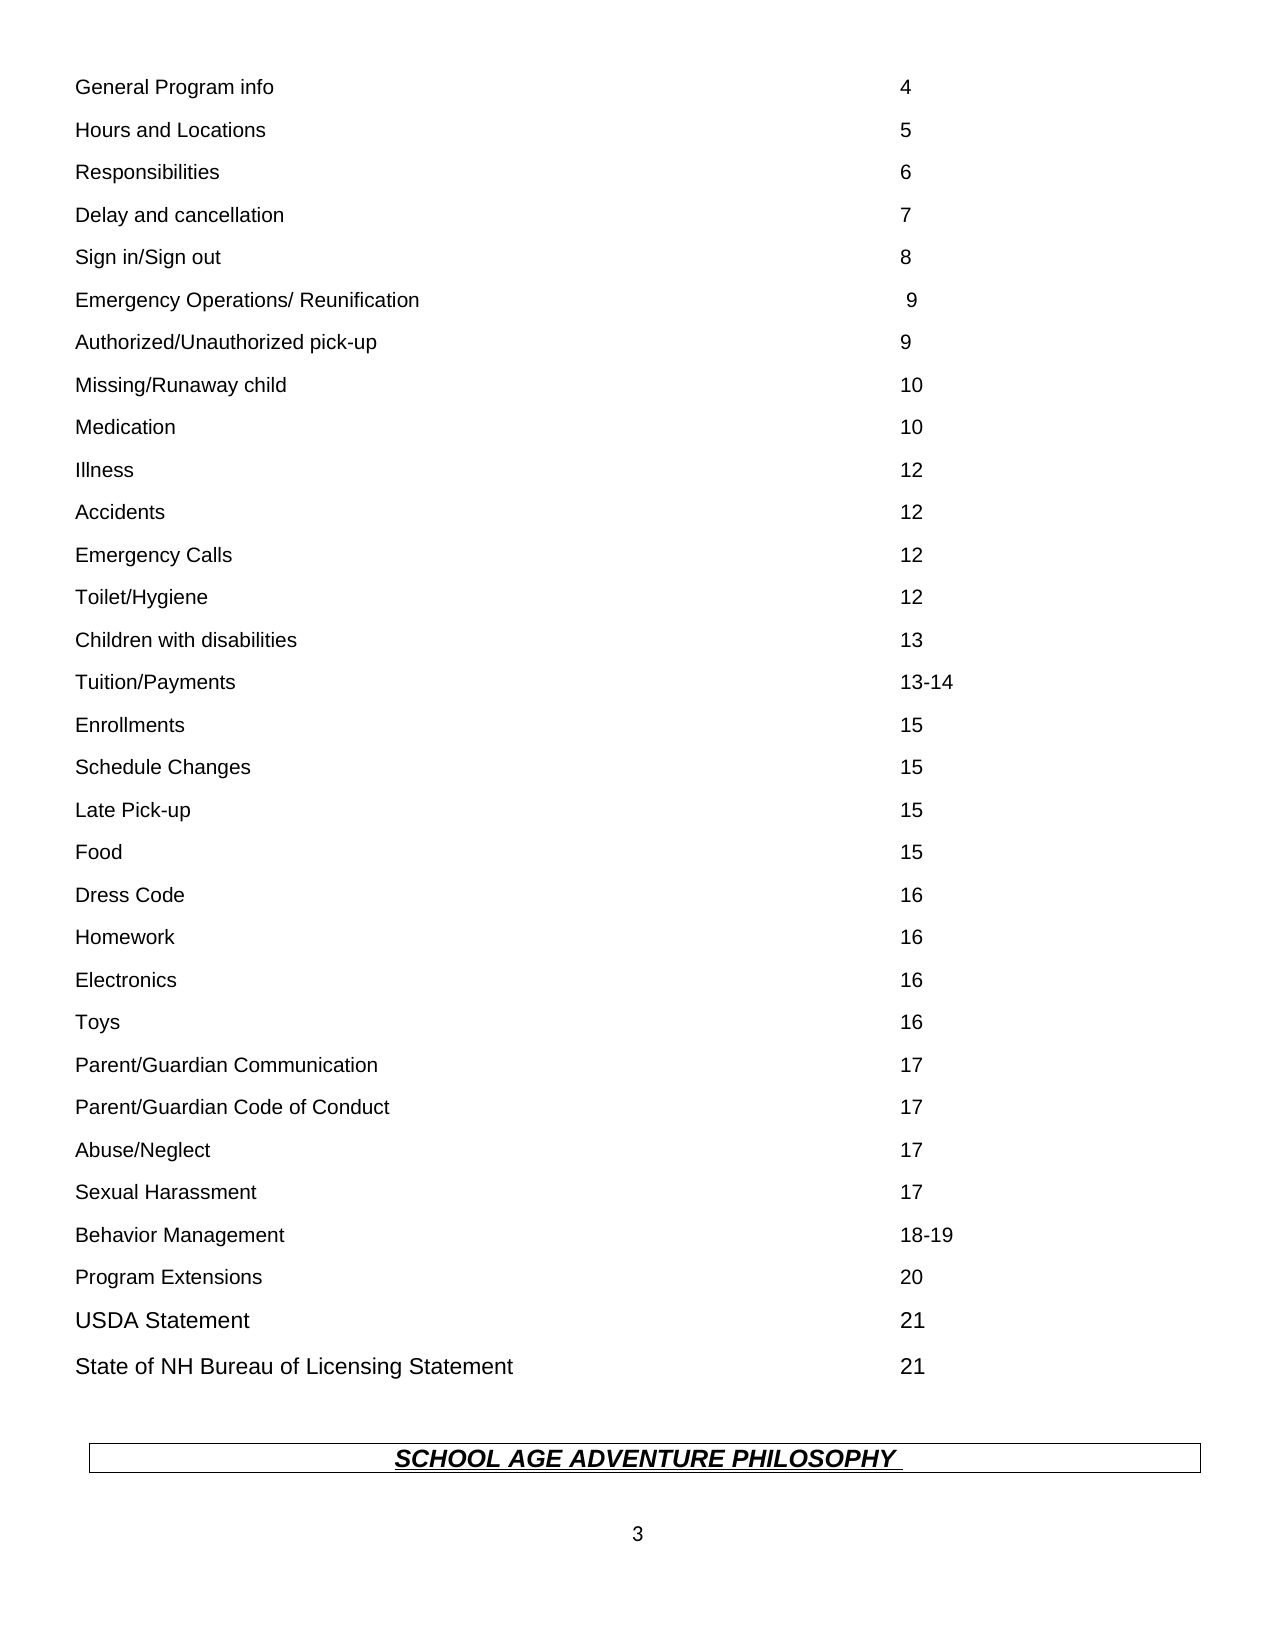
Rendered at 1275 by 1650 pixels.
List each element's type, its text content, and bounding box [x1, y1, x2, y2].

text Parent/Guardian Communication 17 [75, 1052, 1200, 1076]
text Illness 12 [75, 457, 1200, 481]
text General Program info 4 [75, 75, 1200, 99]
text Sign in/Sign out 8 [75, 245, 1200, 269]
text USDA Statement 21 [75, 1307, 1200, 1334]
text Food 15 [75, 840, 1200, 864]
text Schedule Changes 15 [75, 755, 1200, 779]
text Children with disabilities 13 [75, 627, 1200, 651]
text Authorized/Unauthorized pick-up 9 [75, 330, 1200, 354]
text Behavior Management 18-19 [75, 1222, 1200, 1246]
text Abuse/Neglect 17 [75, 1137, 1200, 1161]
text Emergency Operations/ Reunification 9 [75, 287, 1200, 311]
text State of NH Bureau of Licensing Statement 21 [75, 1353, 1200, 1379]
text Emergency Calls 12 [75, 542, 1200, 566]
text Missing/Runaway child 10 [75, 372, 1200, 396]
text Homework 16 [75, 925, 1200, 949]
text Accidents 12 [75, 500, 1200, 524]
text Toys 16 [75, 1010, 1200, 1034]
text Toilet/Hygiene 12 [75, 585, 1200, 609]
text Responsibilities 6 [75, 160, 1200, 184]
text Medication 10 [75, 415, 1200, 439]
text Dress Code 16 [75, 882, 1200, 906]
text Tuition/Payments 13-14 [75, 670, 1200, 694]
text Late Pick-up 15 [75, 797, 1200, 821]
text Program Extensions 20 [75, 1265, 1200, 1289]
text Sexual Harassment 17 [75, 1180, 1200, 1204]
text Enrollments 15 [75, 712, 1200, 736]
text Hours and Locations 5 [75, 117, 1200, 141]
text Parent/Guardian Code of Conduct 17 [75, 1095, 1200, 1119]
text Electronics 16 [75, 967, 1200, 991]
text SCHOOL AGE ADVENTURE PHILOSOPHY [90, 1444, 1200, 1472]
text Delay and cancellation 7 [75, 202, 1200, 226]
